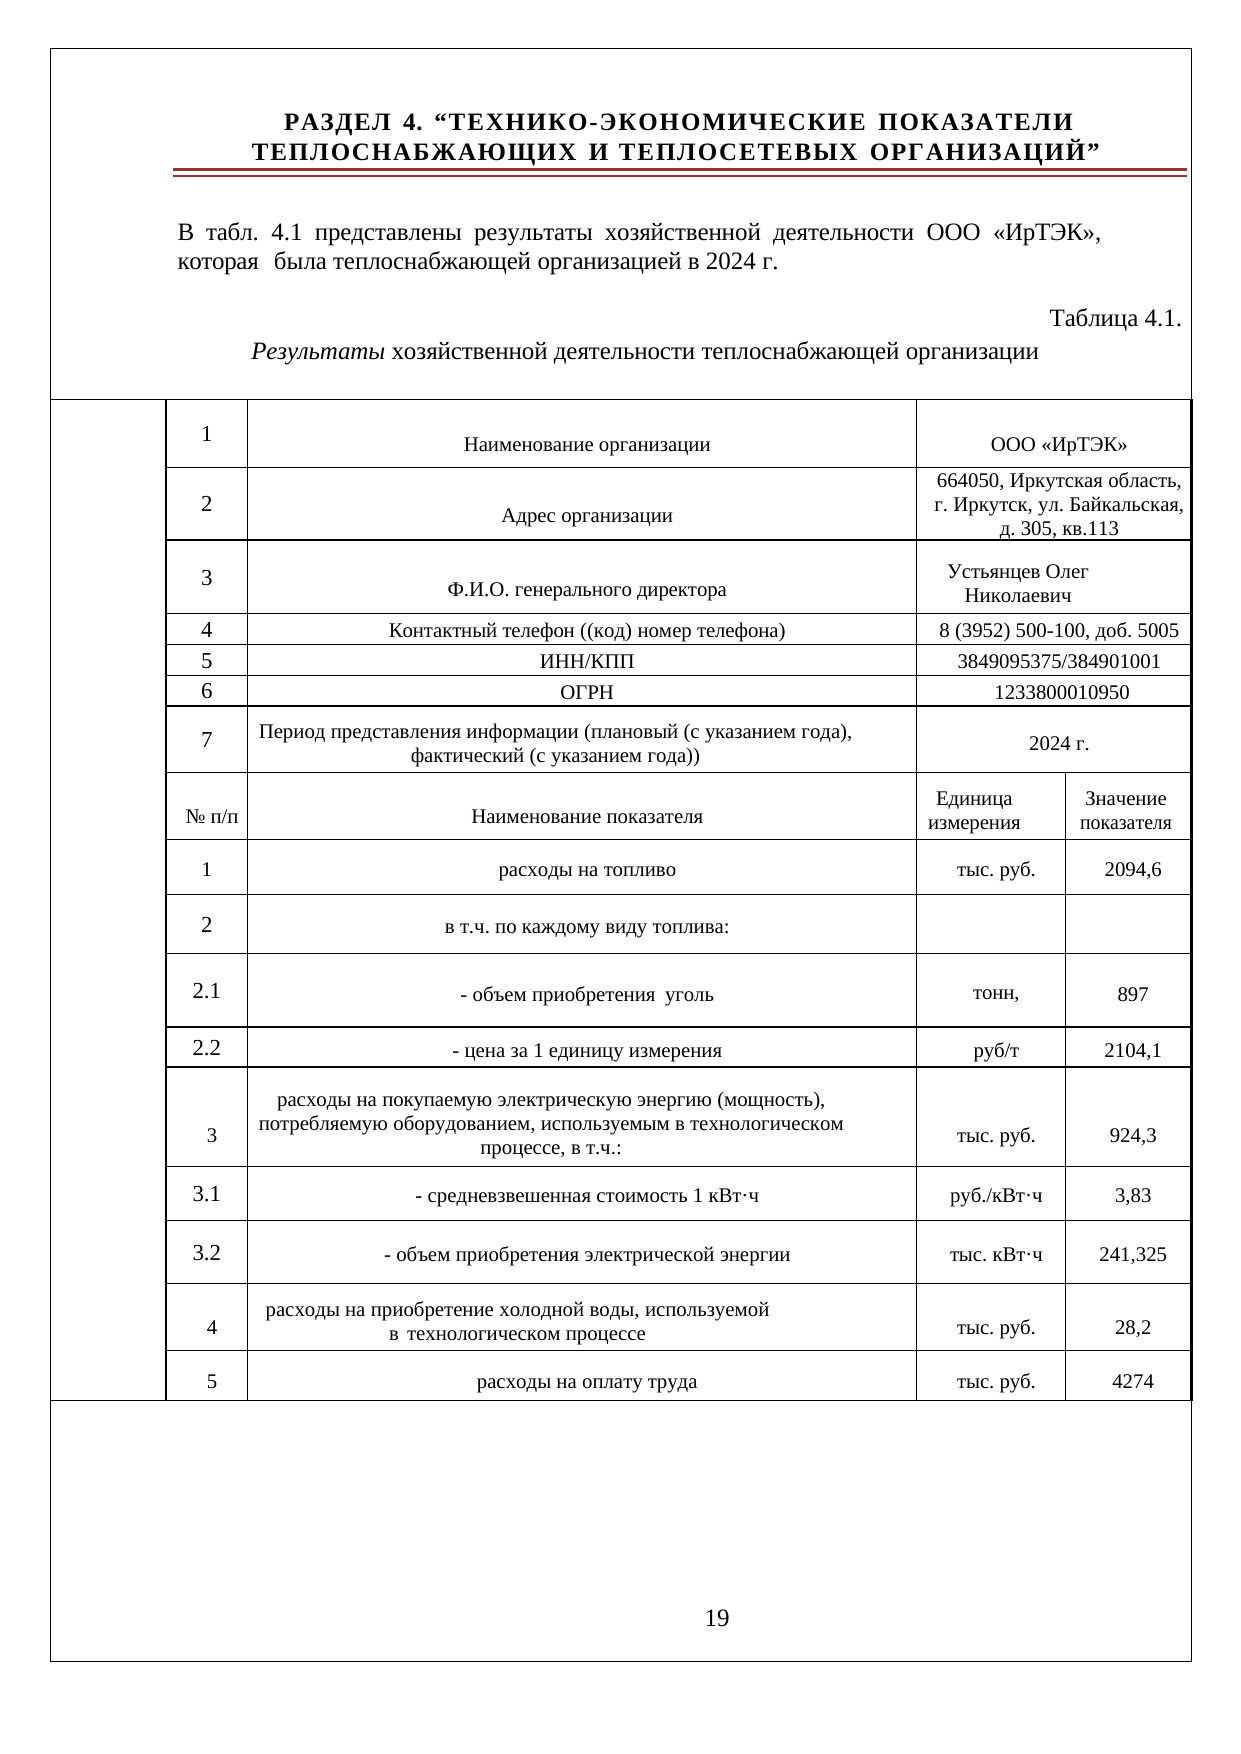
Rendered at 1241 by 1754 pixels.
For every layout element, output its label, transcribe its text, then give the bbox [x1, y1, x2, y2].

table_cell 3,83 [1066, 1167, 1190, 1219]
table_cell 2104,1 [1066, 1028, 1190, 1066]
table_cell 2024 г. [917, 707, 1190, 772]
table_cell [1066, 895, 1190, 953]
table_cell - средневзвешенная стоимость 1 кВт·ч [248, 1167, 916, 1219]
table_cell расходы на топливо [248, 840, 916, 894]
table_cell Адрес организации [248, 468, 916, 539]
table_header РАЗДЕЛ 4. “ТЕХНИКО-ЭКОНОМИЧЕСКИЕ ПОКАЗАТЕЛИ ТЕПЛОСНАБЖАЮЩИХ И ТЕПЛОСЕТЕВЫХ ОРГАНИЗАЦИЙ” В табл. 4.1 представлены результаты хозяйственной деятельности ООО «ИрТЭК», которая была теплоснабжающей организацией в 2024 г. Таблица 4.1. Результаты хозяйственной деятельности теплоснабжающей организации [51, 49, 1191, 399]
table_cell Единица измерения [917, 773, 1065, 839]
table_cell 8 (3952) 500-100, доб. 5005 [917, 614, 1190, 644]
table_cell Значение показателя [1066, 773, 1190, 839]
table_cell 5 [167, 645, 247, 674]
table_cell ИНН/КПП [248, 645, 916, 674]
table_cell 2 [167, 468, 247, 539]
table_cell 3 [167, 541, 247, 613]
table_cell руб/т [917, 1028, 1065, 1066]
table_cell 19 [51, 1401, 1191, 1661]
table_cell 4 [167, 1284, 247, 1350]
table_cell 3.2 [167, 1221, 247, 1283]
table_cell 2 [167, 895, 247, 953]
table_cell расходы на покупаемую электрическую энергию (мощность), потребляемую оборудованием, используемым в технологическом процессе, в т.ч.: [248, 1068, 916, 1166]
table_cell 3.1 [167, 1167, 247, 1219]
table_cell 1 [167, 400, 247, 467]
table_cell Наименование организации [248, 400, 916, 467]
table_cell тыс. кВт·ч [917, 1221, 1065, 1283]
table_cell Наименование показателя [248, 773, 916, 839]
table_cell в т.ч. по каждому виду топлива: [248, 895, 916, 953]
table_cell тыс. руб. [917, 840, 1065, 894]
table_cell 1 [167, 840, 247, 894]
table_cell - объем приобретения электрической энергии [248, 1221, 916, 1283]
table_cell 4 [167, 614, 247, 644]
table_cell 664050, Иркутская область, г. Иркутск, ул. Байкальская, д. 305, кв.113 [917, 468, 1190, 539]
table_cell 6 [167, 676, 247, 705]
table_cell руб./кВт·ч [917, 1167, 1065, 1219]
table_cell 1233800010950 [917, 676, 1190, 705]
table_cell 241,325 [1066, 1221, 1190, 1283]
table_cell 897 [1066, 954, 1190, 1026]
table_cell Контактный телефон ((код) номер телефона) [248, 614, 916, 644]
table_cell расходы на приобретение холодной воды, используемой в технологическом процессе [248, 1284, 916, 1350]
table_cell [51, 400, 165, 1400]
table_cell ООО «ИрТЭК» [917, 400, 1190, 467]
table_cell ОГРН [248, 676, 916, 705]
table_cell тонн, [917, 954, 1065, 1026]
table_cell № п/п [167, 773, 247, 839]
table_cell - объем приобретения уголь [248, 954, 916, 1026]
table_cell [917, 895, 1065, 953]
table_cell 924,3 [1066, 1068, 1190, 1166]
table_cell Устьянцев Олег Николаевич [917, 541, 1190, 613]
table_cell тыс. руб. [917, 1284, 1065, 1350]
table_cell 2.2 [167, 1028, 247, 1066]
table_cell расходы на оплату труда [248, 1351, 916, 1400]
table_cell тыс. руб. [917, 1068, 1065, 1166]
table_cell 3 [167, 1068, 247, 1166]
table_cell 5 [167, 1351, 247, 1400]
table_cell 2.1 [167, 954, 247, 1026]
table_cell 4274 [1066, 1351, 1190, 1400]
table_cell 3849095375/384901001 [917, 645, 1190, 674]
table_cell Период представления информации (плановый (с указанием года), фактический (с указанием года)) [248, 707, 916, 772]
table_cell 7 [167, 707, 247, 772]
table_cell Ф.И.О. генерального директора [248, 541, 916, 613]
table_cell 28,2 [1066, 1284, 1190, 1350]
table_cell тыс. руб. [917, 1351, 1065, 1400]
table_cell 2094,6 [1066, 840, 1190, 894]
table_cell - цена за 1 единицу измерения [248, 1028, 916, 1066]
